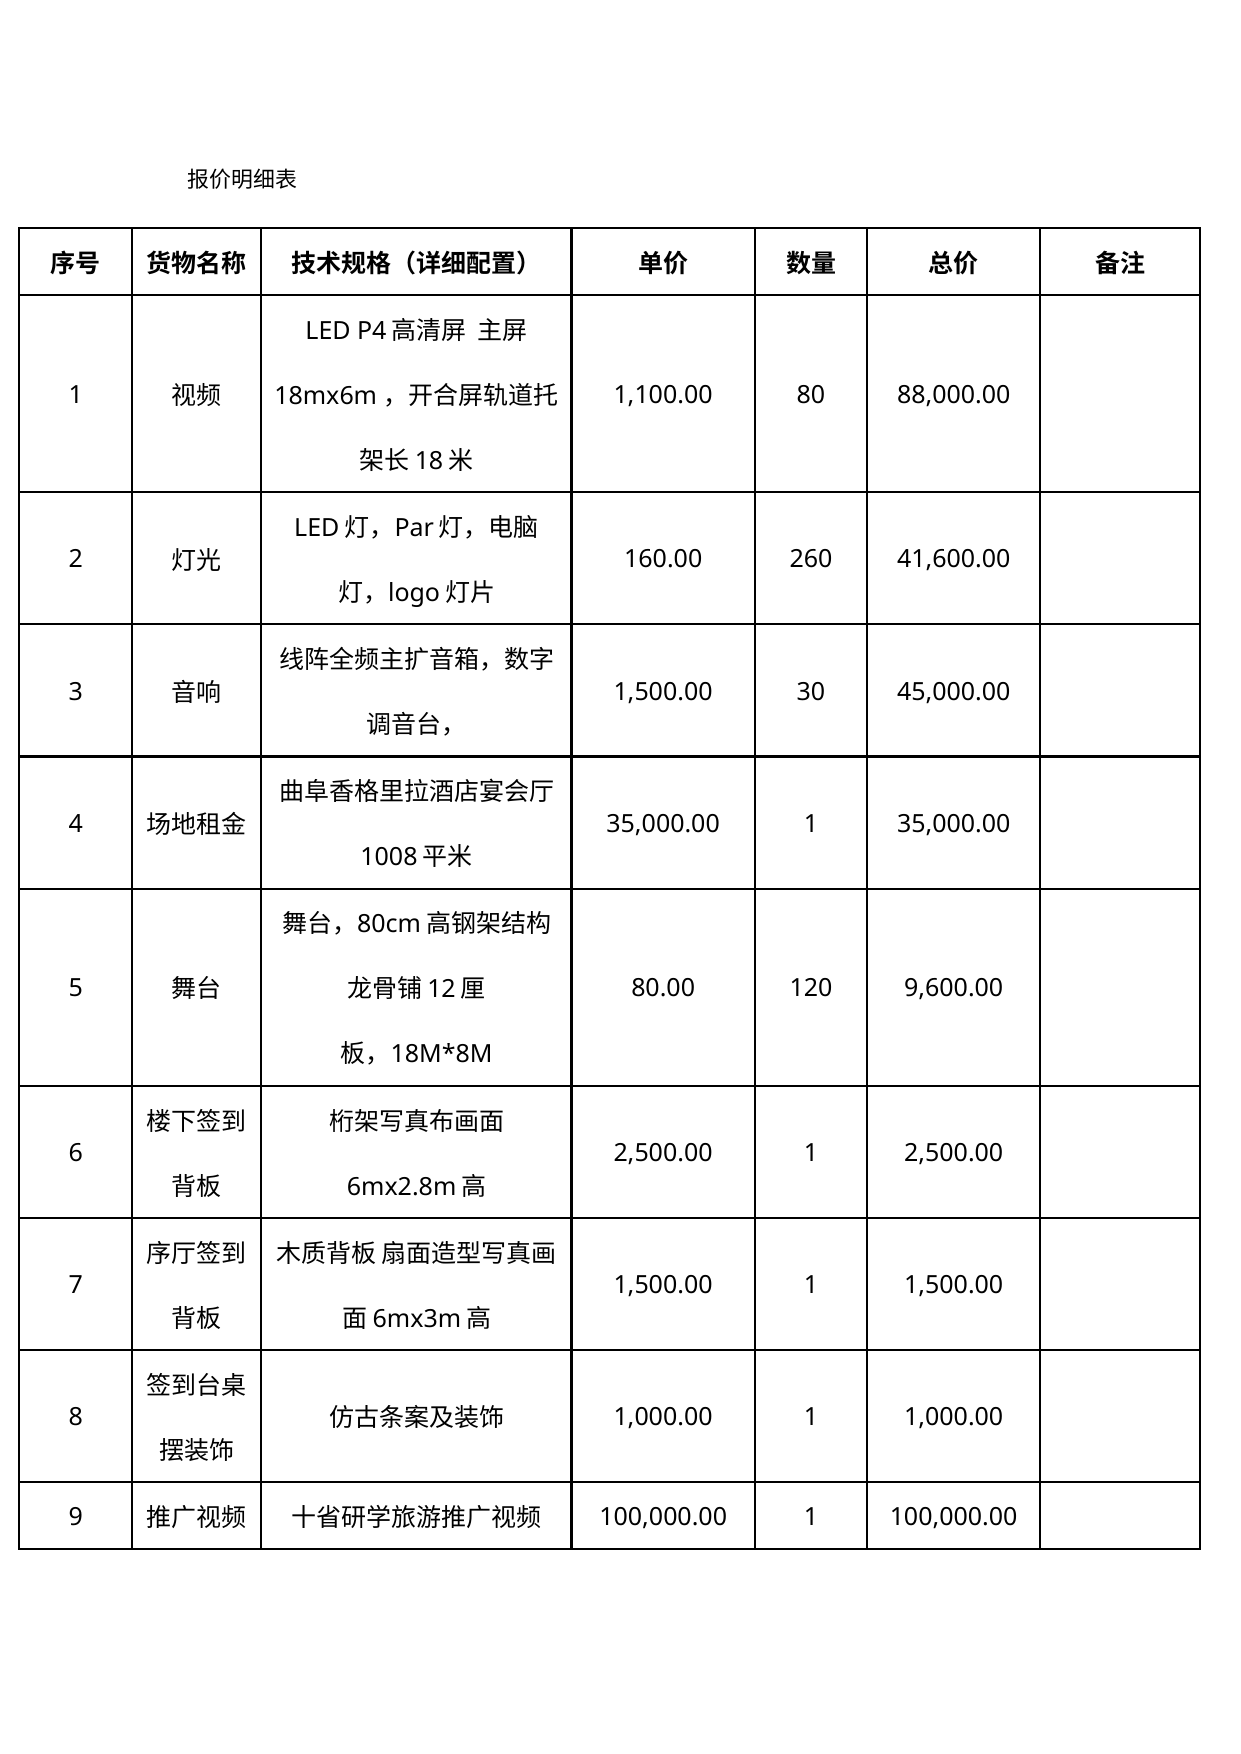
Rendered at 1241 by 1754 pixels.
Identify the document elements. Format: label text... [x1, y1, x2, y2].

table_cell 35,000.00 [868, 758, 1039, 887]
table_cell 推广视频 [133, 1483, 260, 1548]
table_cell 2,500.00 [573, 1087, 754, 1217]
table_cell 1 [756, 1483, 866, 1548]
table_cell 舞台，80cm高钢架结构龙骨铺12厘板，18M*8M [262, 890, 570, 1084]
table_cell 1 [756, 1087, 866, 1217]
table_cell [1041, 1351, 1199, 1481]
table_cell 1,000.00 [573, 1351, 754, 1481]
table_cell 1 [756, 758, 866, 887]
table_cell 舞台 [133, 890, 260, 1084]
table_header 序号 [20, 229, 131, 294]
table_cell 30 [756, 625, 866, 755]
table_cell 5 [20, 890, 131, 1084]
table_cell 80.00 [573, 890, 754, 1084]
table_cell 6 [20, 1087, 131, 1217]
table_cell 1,500.00 [573, 625, 754, 755]
table_cell 1,100.00 [573, 296, 754, 491]
table_cell 100,000.00 [868, 1483, 1039, 1548]
table_cell 签到台桌摆装饰 [133, 1351, 260, 1481]
table_cell 曲阜香格里拉酒店宴会厅1008平米 [262, 758, 570, 887]
table_cell [1041, 890, 1199, 1084]
table_cell 88,000.00 [868, 296, 1039, 491]
table_cell 楼下签到背板 [133, 1087, 260, 1217]
table_header 总价 [868, 229, 1039, 294]
table_cell [1041, 758, 1199, 887]
table_cell 1,000.00 [868, 1351, 1039, 1481]
table_cell [1041, 296, 1199, 491]
text 报价明细表 [187, 162, 1053, 194]
table_cell 9,600.00 [868, 890, 1039, 1084]
table_cell 9 [20, 1483, 131, 1548]
table_cell 音响 [133, 625, 260, 755]
table_cell 160.00 [573, 493, 754, 623]
table_header 备注 [1041, 229, 1199, 294]
table_cell 1,500.00 [573, 1219, 754, 1349]
table_header 数量 [756, 229, 866, 294]
table_cell 线阵全频主扩音箱，数字调音台， [262, 625, 570, 755]
table_cell 序厅签到背板 [133, 1219, 260, 1349]
table_cell 1 [20, 296, 131, 491]
table_cell 2 [20, 493, 131, 623]
table_cell 仿古条案及装饰 [262, 1351, 570, 1481]
table_header 单价 [573, 229, 754, 294]
table_cell 桁架写真布画面 6mx2.8m高 [262, 1087, 570, 1217]
table_cell 41,600.00 [868, 493, 1039, 623]
table_cell [1041, 1219, 1199, 1349]
table_cell 1 [756, 1219, 866, 1349]
table_cell 100,000.00 [573, 1483, 754, 1548]
table_cell 35,000.00 [573, 758, 754, 887]
table_cell 视频 [133, 296, 260, 491]
table_cell LED灯，Par灯，电脑灯，logo灯片 [262, 493, 570, 623]
table_cell 45,000.00 [868, 625, 1039, 755]
table_cell 80 [756, 296, 866, 491]
table_cell 7 [20, 1219, 131, 1349]
table_cell 4 [20, 758, 131, 887]
table_cell 场地租金 [133, 758, 260, 887]
table_cell 120 [756, 890, 866, 1084]
table_cell [1041, 1483, 1199, 1548]
table_cell 十省研学旅游推广视频5mim-8min [262, 1483, 570, 1548]
table_header 技术规格（详细配置） [262, 229, 570, 294]
table_cell 3 [20, 625, 131, 755]
table_cell 8 [20, 1351, 131, 1481]
table_cell 2,500.00 [868, 1087, 1039, 1217]
table_cell 木质背板 扇面造型写真画面 6mx3m高 [262, 1219, 570, 1349]
table_cell 1,500.00 [868, 1219, 1039, 1349]
table_cell 灯光 [133, 493, 260, 623]
table_cell 1 [756, 1351, 866, 1481]
table_header 货物名称 [133, 229, 260, 294]
table_cell [1041, 493, 1199, 623]
table_cell 260 [756, 493, 866, 623]
table_cell LED P4高清屏 主屏18mx6m ，开合屏轨道托架长18米 [262, 296, 570, 491]
table_cell [1041, 1087, 1199, 1217]
table_cell [1041, 625, 1199, 755]
